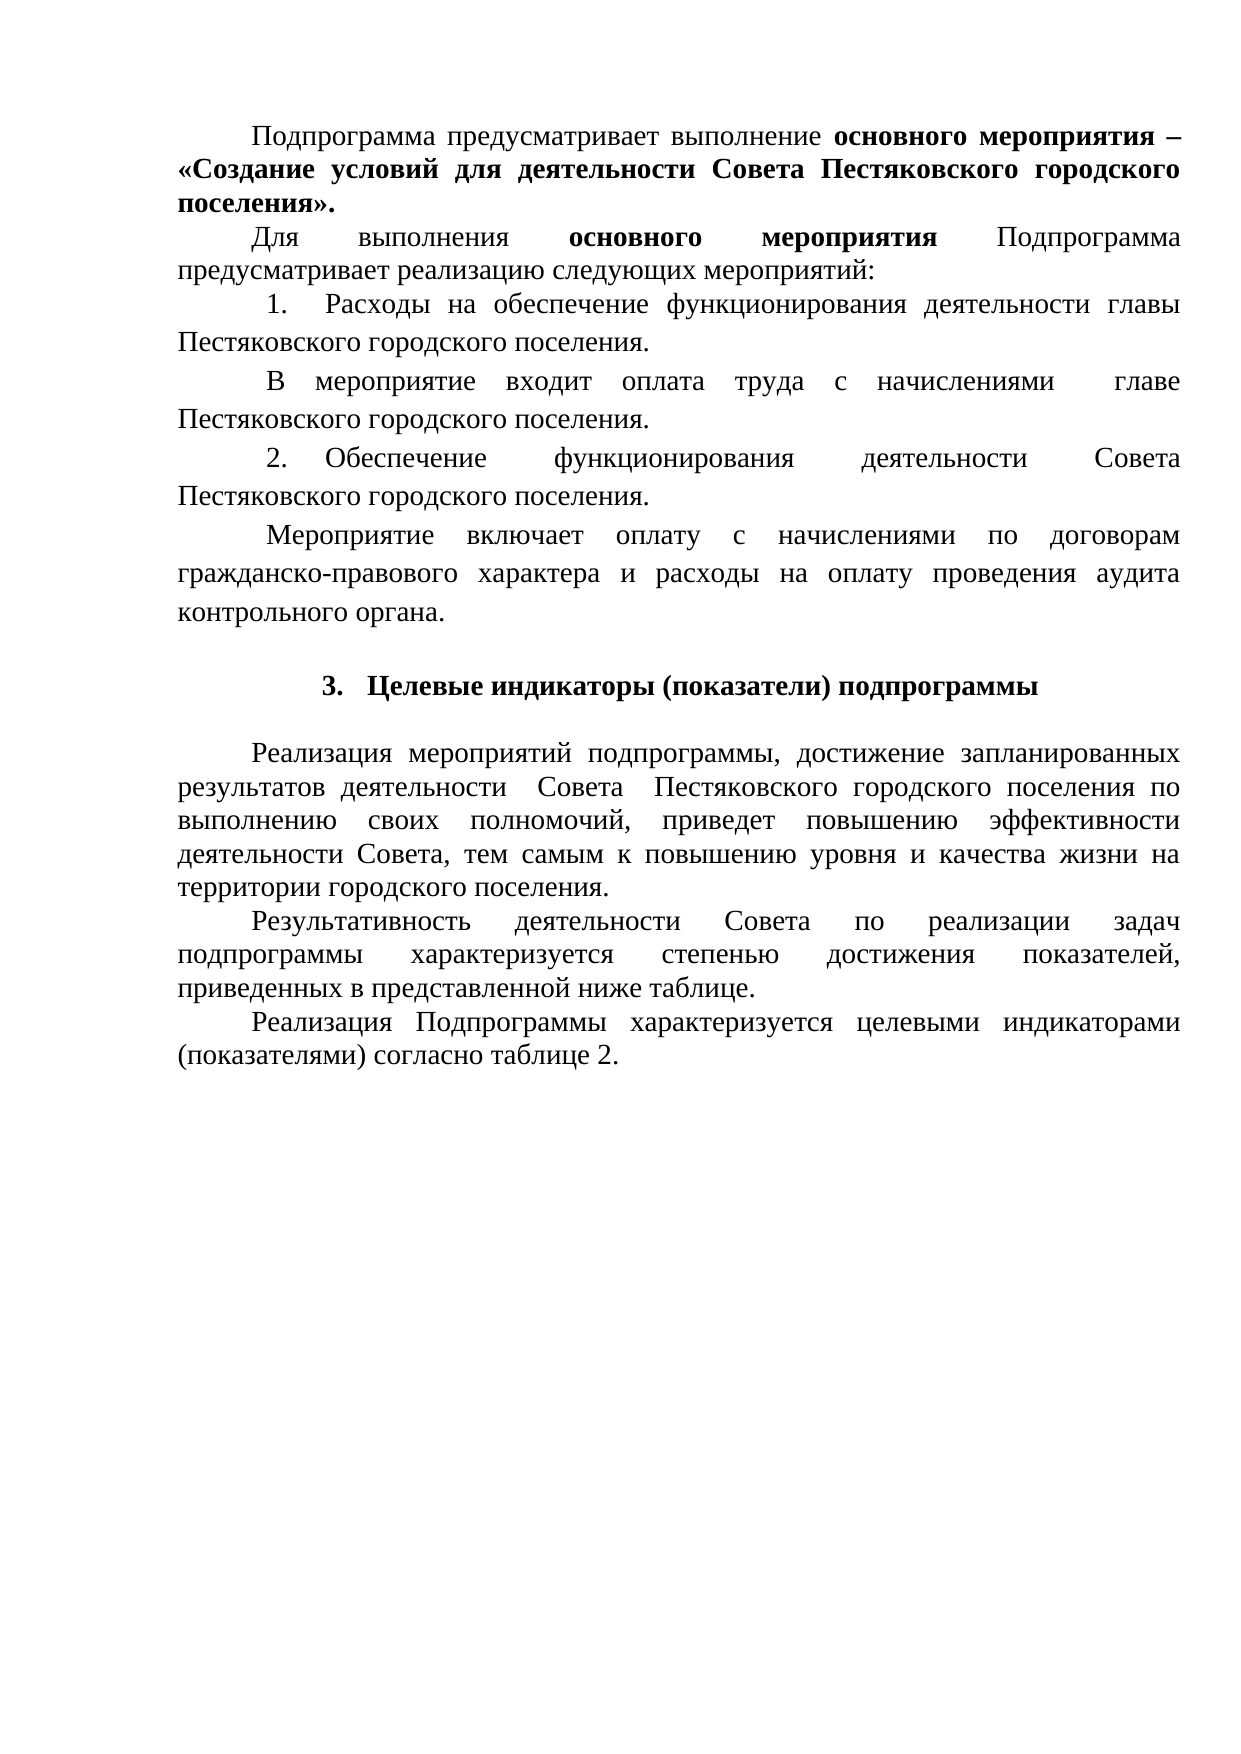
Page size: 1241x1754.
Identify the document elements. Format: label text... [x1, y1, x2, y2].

text Подпрограмма предусматривает выполнение основного мероприятия – «Создание условий для деятельности Совета Пестяковского городского поселения». [177, 118, 1181, 219]
list Мероприятие включает оплату с начислениями по договорам гражданско-правового характера и расходы на оплату проведения аудита контрольного органа. [177, 517, 1181, 628]
text Реализация мероприятий подпрограммы, достижение запланированных результатов деятельности Совета Пестяковского городского поселения по выполнению своих полномочий, приведет повышению эффективности деятельности Совета, тем самым к повышению уровня и качества жизни на территории городского поселения. [177, 735, 1181, 903]
list Расходы на обеспечение функционирования деятельности главы Пестяковского городского поселения. [177, 286, 1181, 358]
subtitle Целевые индикаторы (показатели) подпрограммы [179, 668, 1181, 702]
text Реализация Подпрограммы характеризуется целевыми индикаторами (показателями) согласно таблице 2. [177, 1004, 1181, 1071]
text Результативность деятельности Совета по реализации задач подпрограммы характеризуется степенью достижения показателей, приведенных в представленной ниже таблице. [177, 903, 1181, 1004]
list В мероприятие входит оплата труда с начислениями главе Пестяковского городского поселения. [177, 363, 1181, 435]
list Обеспечение функционирования деятельности Совета Пестяковского городского поселения. [177, 440, 1181, 512]
text Для выполнения основного мероприятия Подпрограмма предусматривает реализацию следующих мероприятий: [177, 219, 1181, 286]
